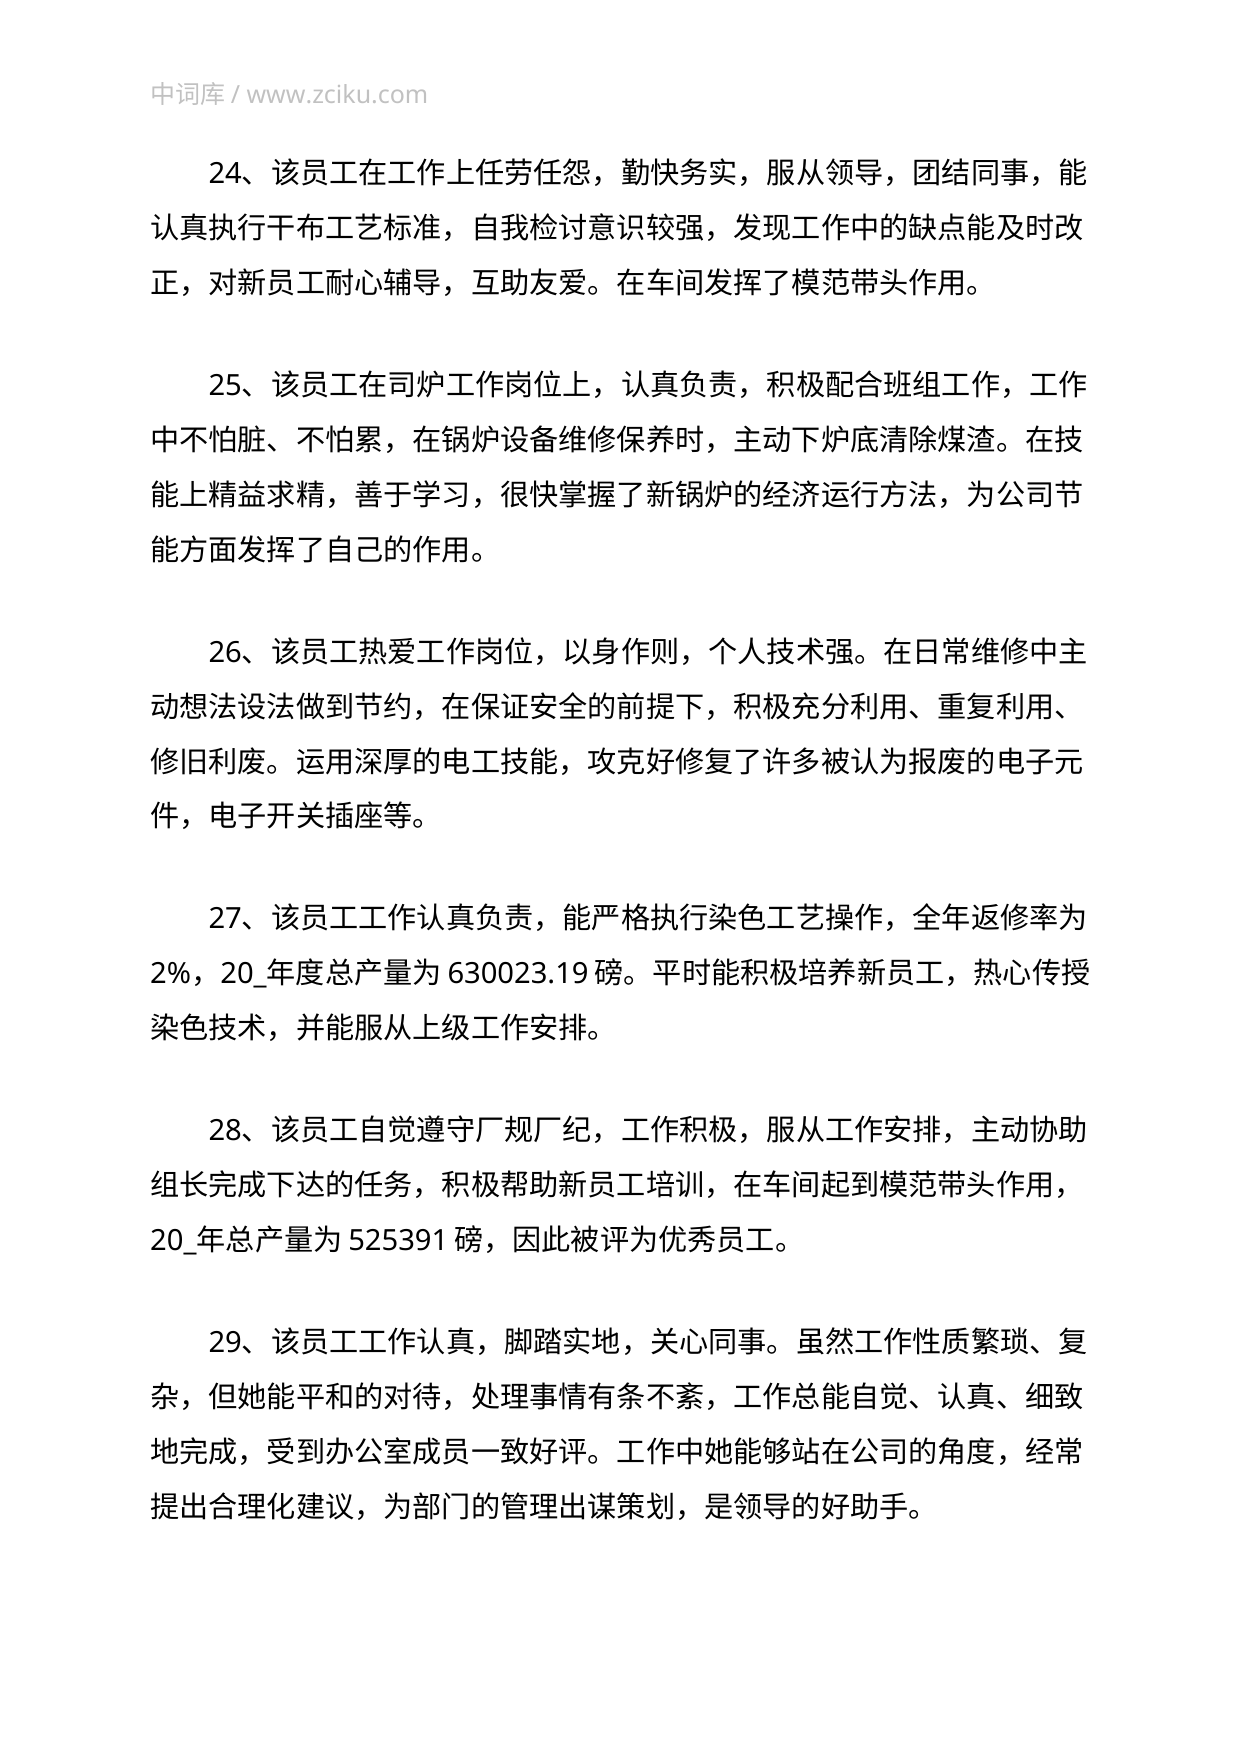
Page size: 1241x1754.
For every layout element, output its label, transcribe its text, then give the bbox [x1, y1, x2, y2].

text 29、该员工工作认真，脚踏实地，关心同事。虽然工作性质繁琐、复杂，但她能平和的对待，处理事情有条不紊，工作总能自觉、认真、细致地完成，受到办公室成员一致好评。工作中她能够站在公司的角度，经常提出合理化建议，为部门的管理出谋策划，是领导的好助手。 [150, 1318, 1090, 1526]
text 28、该员工自觉遵守厂规厂纪，工作积极，服从工作安排，主动协助组长完成下达的任务，积极帮助新员工培训，在车间起到模范带头作用，20_年总产量为525391磅，因此被评为优秀员工。 [150, 1107, 1090, 1259]
text 27、该员工工作认真负责，能严格执行染色工艺操作，全年返修率为2%，20_年度总产量为630023.19磅。平时能积极培养新员工，热心传授染色技术，并能服从上级工作安排。 [150, 895, 1090, 1047]
text 26、该员工热爱工作岗位，以身作则，个人技术强。在日常维修中主动想法设法做到节约，在保证安全的前提下，积极充分利用、重复利用、修旧利废。运用深厚的电工技能，攻克好修复了许多被认为报废的电子元件，电子开关插座等。 [150, 628, 1090, 835]
text 24、该员工在工作上任劳任怨，勤快务实，服从领导，团结同事，能认真执行干布工艺标准，自我检讨意识较强，发现工作中的缺点能及时改正，对新员工耐心辅导，互助友爱。在车间发挥了模范带头作用。 [150, 150, 1090, 302]
text 25、该员工在司炉工作岗位上，认真负责，积极配合班组工作，工作中不怕脏、不怕累，在锅炉设备维修保养时，主动下炉底清除煤渣。在技能上精益求精，善于学习，很快掌握了新锅炉的经济运行方法，为公司节能方面发挥了自己的作用。 [150, 362, 1090, 569]
